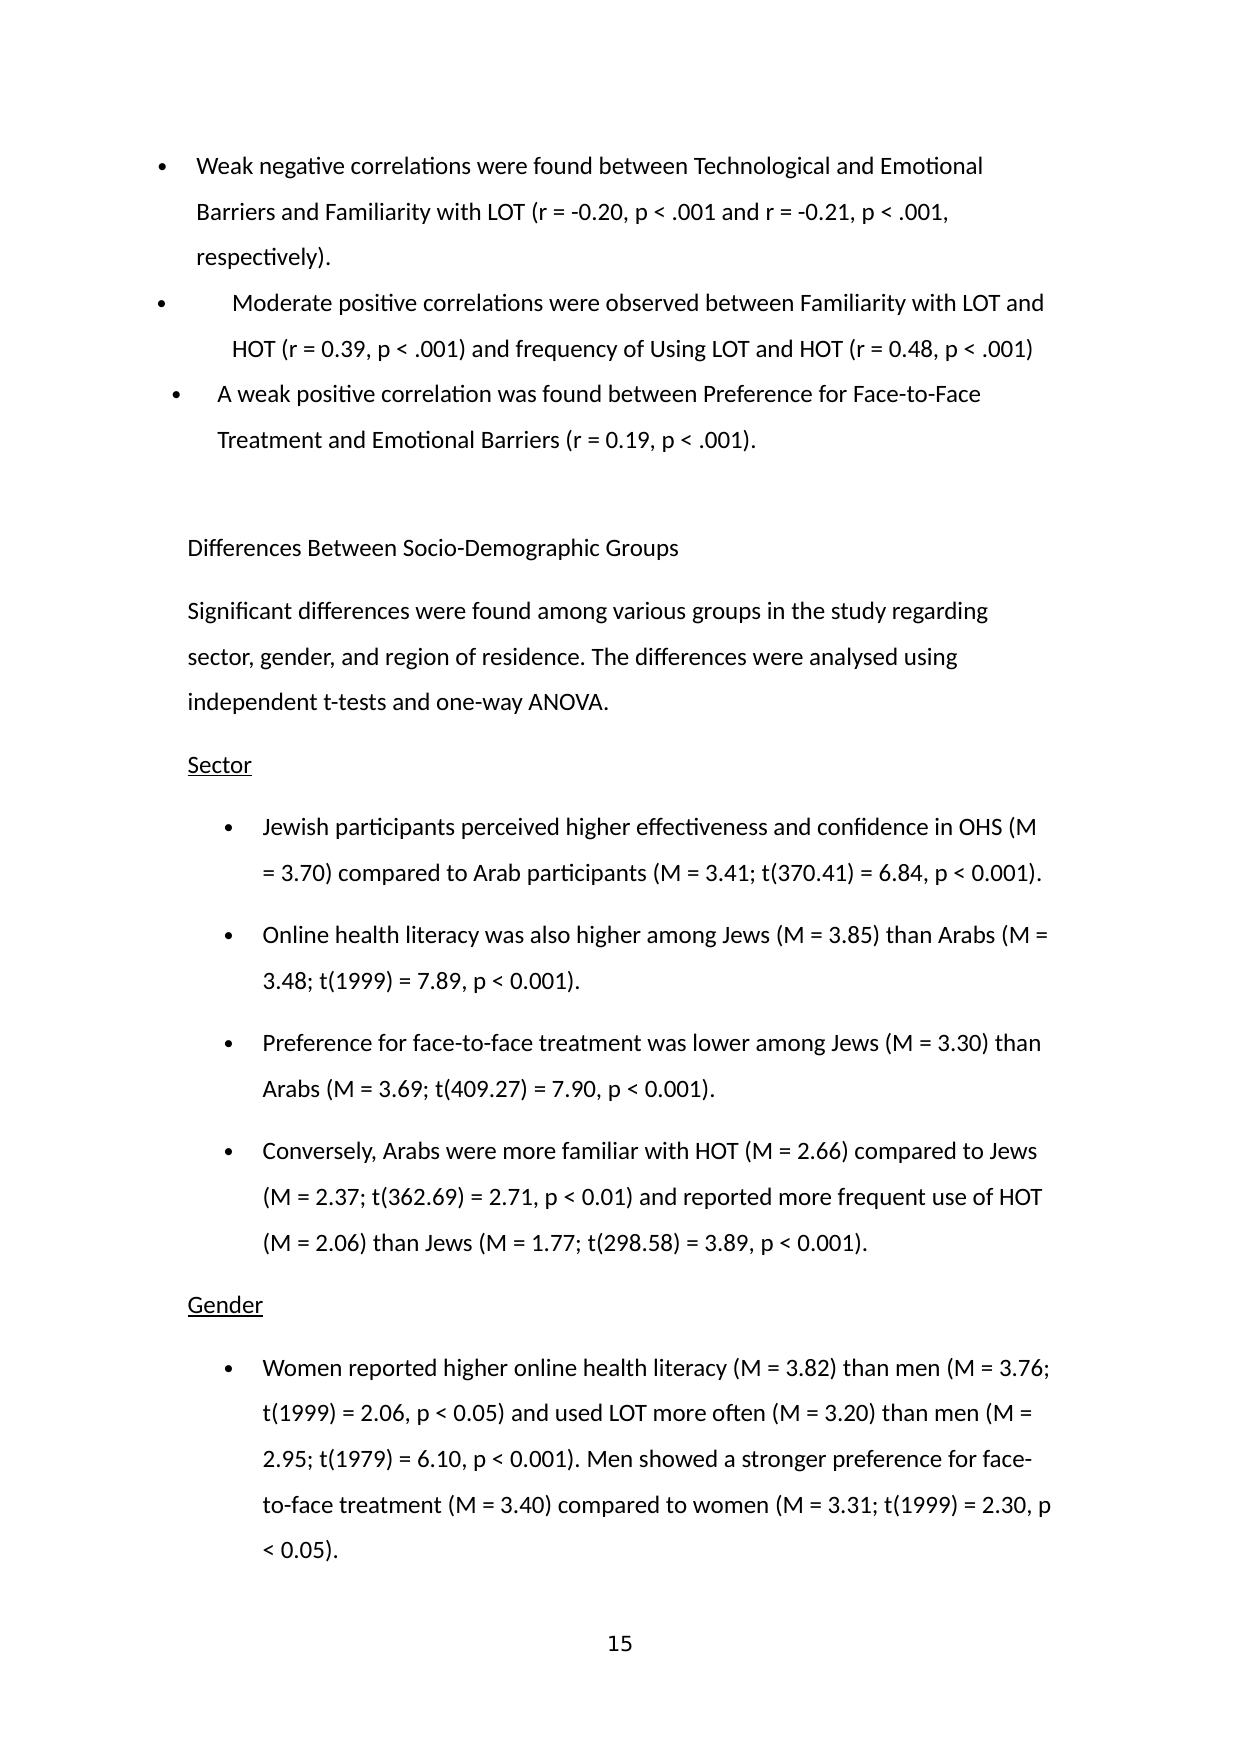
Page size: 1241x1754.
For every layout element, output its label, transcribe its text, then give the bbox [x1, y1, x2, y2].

text Significant differences were found among various groups in the study regarding sector, gender, and region of residence. The differences were analysed using independent t-tests and one-way ANOVA. [187, 595, 1053, 717]
text Gender [187, 1289, 1053, 1320]
list Moderate positive correlations were observed between Familiarity with LOT and HOT (r = 0.39, p < .001) and frequency of Using LOT and HOT (r = 0.48, p < .001) [158, 287, 1053, 363]
text Sector [187, 749, 1053, 779]
list Jewish participants perceived higher effectiveness and confidence in OHS (M = 3.70) compared to Arab participants (M = 3.41; t(370.41) = 6.84, p < 0.001). [225, 811, 1053, 887]
list A weak positive correlation was found between Preference for Face-to-Face Treatment and Emotional Barriers (r = 0.19, p < .001). [173, 379, 1053, 455]
list Women reported higher online health literacy (M = 3.82) than men (M = 3.76; t(1999) = 2.06, p < 0.05) and used LOT more often (M = 3.20) than men (M = 2.95; t(1979) = 6.10, p < 0.001). Men showed a stronger preference for face-to-face treatment (M = 3.40) compared to women (M = 3.31; t(1999) = 2.30, p < 0.05). [225, 1352, 1053, 1565]
list Conversely, Arabs were more familiar with HOT (M = 2.66) compared to Jews (M = 2.37; t(362.69) = 2.71, p < 0.01) and reported more frequent use of HOT (M = 2.06) than Jews (M = 1.77; t(298.58) = 3.89, p < 0.001). [225, 1136, 1053, 1257]
list Preference for face-to-face treatment was lower among Jews (M = 3.30) than Arabs (M = 3.69; t(409.27) = 7.90, p < 0.001). [225, 1027, 1053, 1104]
list Weak negative correlations were found between Technological and Emotional Barriers and Familiarity with LOT (r = -0.20, p < .001 and r = -0.21, p < .001, respectively). [159, 150, 1053, 272]
list Online health literacy was also higher among Jews (M = 3.85) than Arabs (M = 3.48; t(1999) = 7.89, p < 0.001). [225, 919, 1053, 996]
text Differences Between Socio-Demographic Groups [187, 532, 1053, 563]
